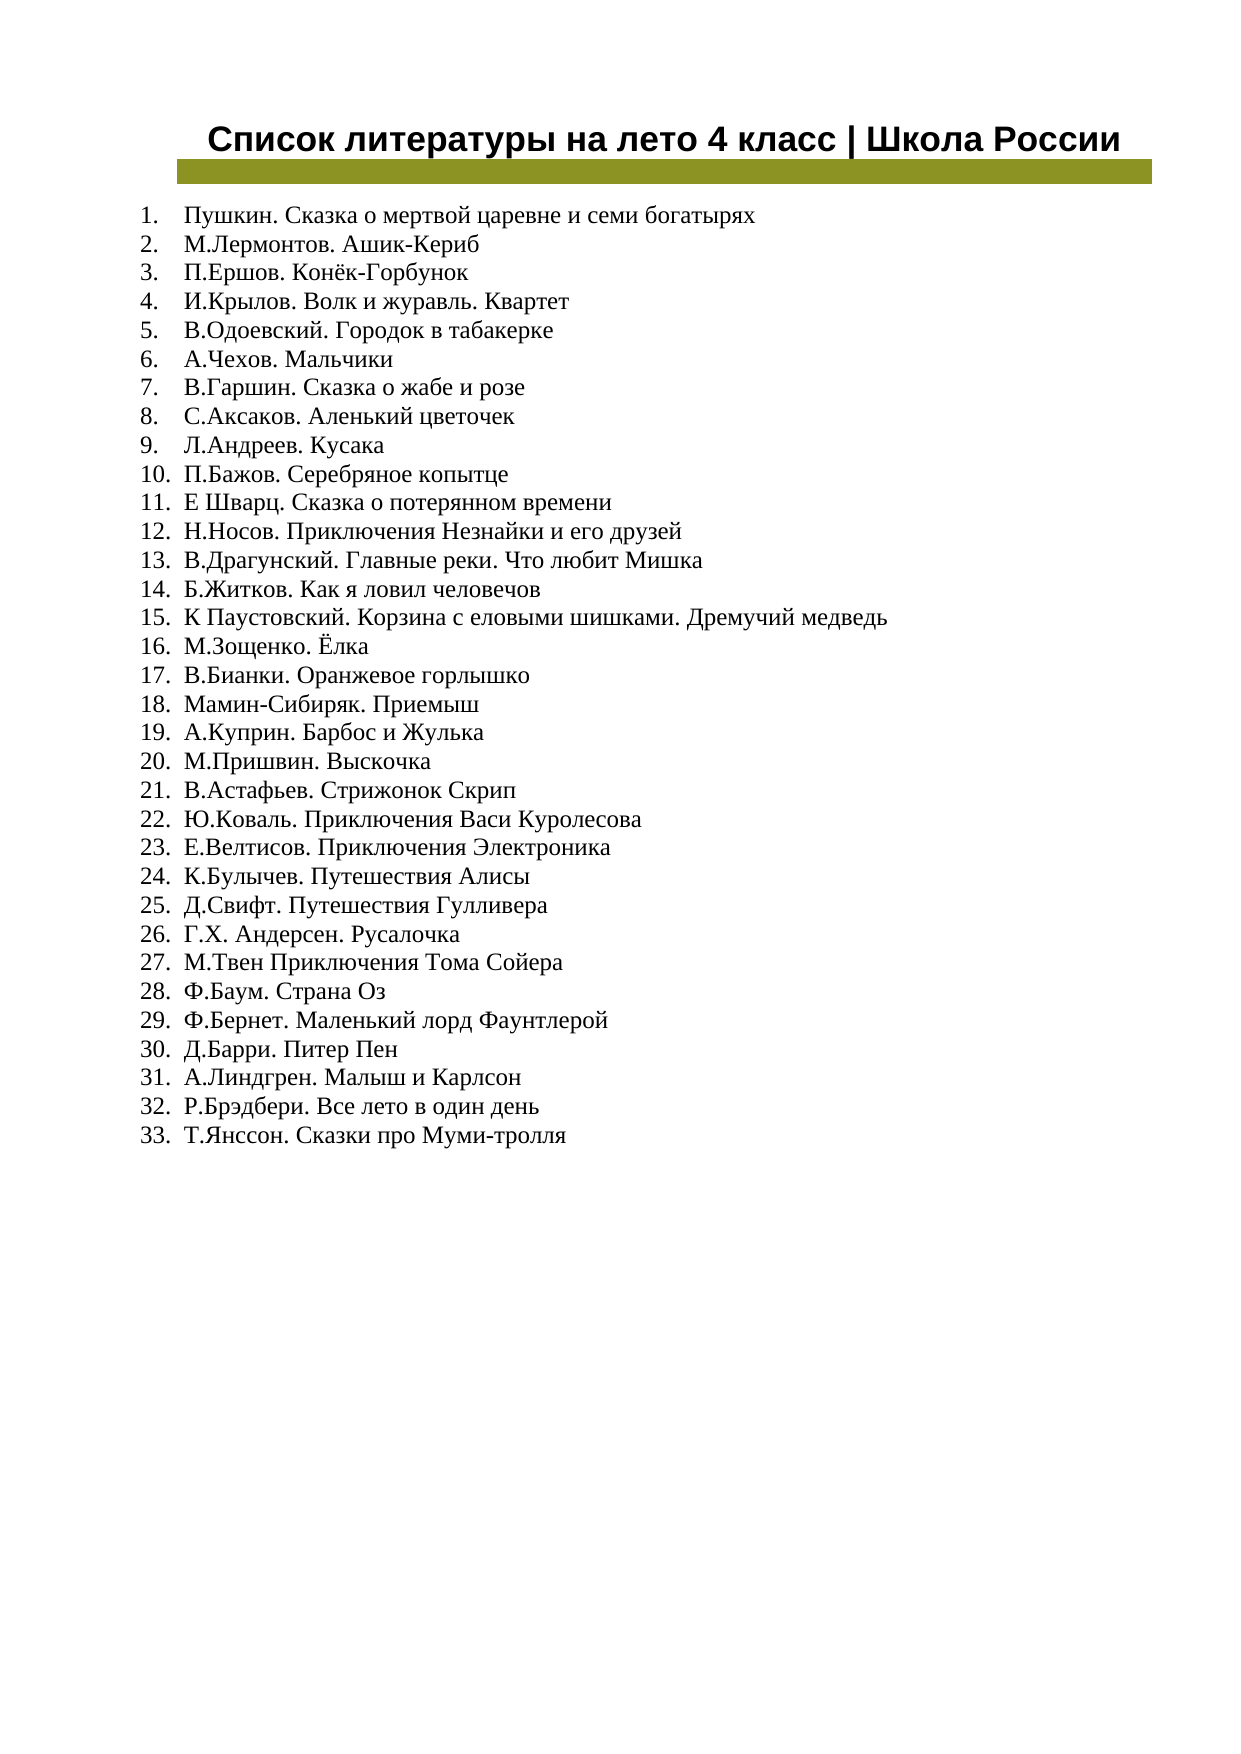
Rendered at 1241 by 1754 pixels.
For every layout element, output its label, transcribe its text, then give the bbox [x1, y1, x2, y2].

list П.Ершов. Конёк-Горбунок [140, 257, 1152, 286]
list В.Бианки. Оранжевое горлышко [140, 660, 1152, 689]
list А.Чехов. Мальчики [140, 344, 1152, 372]
list Ф.Бернет. Маленький лорд Фаунтлерой [140, 1005, 1152, 1034]
list В.Астафьев. Стрижонок Скрип [140, 775, 1152, 804]
list В.Одоевский. Городок в табакерке [140, 315, 1152, 344]
list Мамин-Сибиряк. Приемыш [140, 689, 1152, 717]
list Л.Андреев. Кусака [140, 430, 1152, 459]
list В.Гаршин. Сказка о жабе и розе [140, 372, 1152, 401]
list И.Крылов. Волк и журавль. Квартет [140, 286, 1152, 315]
list В.Драгунский. Главные реки. Что любит Мишка [140, 545, 1152, 574]
list К Паустовский. Корзина с еловыми шишками. Дремучий медведь [140, 602, 1152, 631]
list М.Лермонтов. Ашик-Кериб [140, 229, 1152, 257]
list П.Бажов. Серебряное копытце [140, 459, 1152, 487]
list Пушкин. Сказка о мертвой царевне и семи богатырях [140, 200, 1152, 229]
text Список литературы на лето 4 класс | Школа России [177, 118, 1152, 159]
list Н.Носов. Приключения Незнайки и его друзей [140, 516, 1152, 545]
list Р.Брэдбери. Все лето в один день [140, 1091, 1152, 1120]
list Д.Свифт. Путешествия Гулливера [140, 890, 1152, 919]
list Е.Велтисов. Приключения Электроника [140, 832, 1152, 861]
list М.Пришвин. Выскочка [140, 746, 1152, 775]
list Ю.Коваль. Приключения Васи Куролесова [140, 804, 1152, 832]
list А.Линдгрен. Малыш и Карлсон [140, 1062, 1152, 1091]
list М.Твен Приключения Тома Сойера [140, 947, 1152, 976]
list А.Куприн. Барбос и Жулька [140, 717, 1152, 746]
list Т.Янссон. Сказки про Муми-тролля [140, 1120, 1152, 1149]
list Г.Х. Андерсен. Русалочка [140, 919, 1152, 947]
list К.Булычев. Путешествия Алисы [140, 861, 1152, 890]
list Б.Житков. Как я ловил человечов [140, 574, 1152, 602]
list Ф.Баум. Страна Оз [140, 976, 1152, 1005]
list М.Зощенко. Ёлка [140, 631, 1152, 660]
list С.Аксаков. Аленький цветочек [140, 401, 1152, 430]
list Е Шварц. Сказка о потерянном времени [140, 487, 1152, 516]
list Д.Барри. Питер Пен [140, 1034, 1152, 1062]
